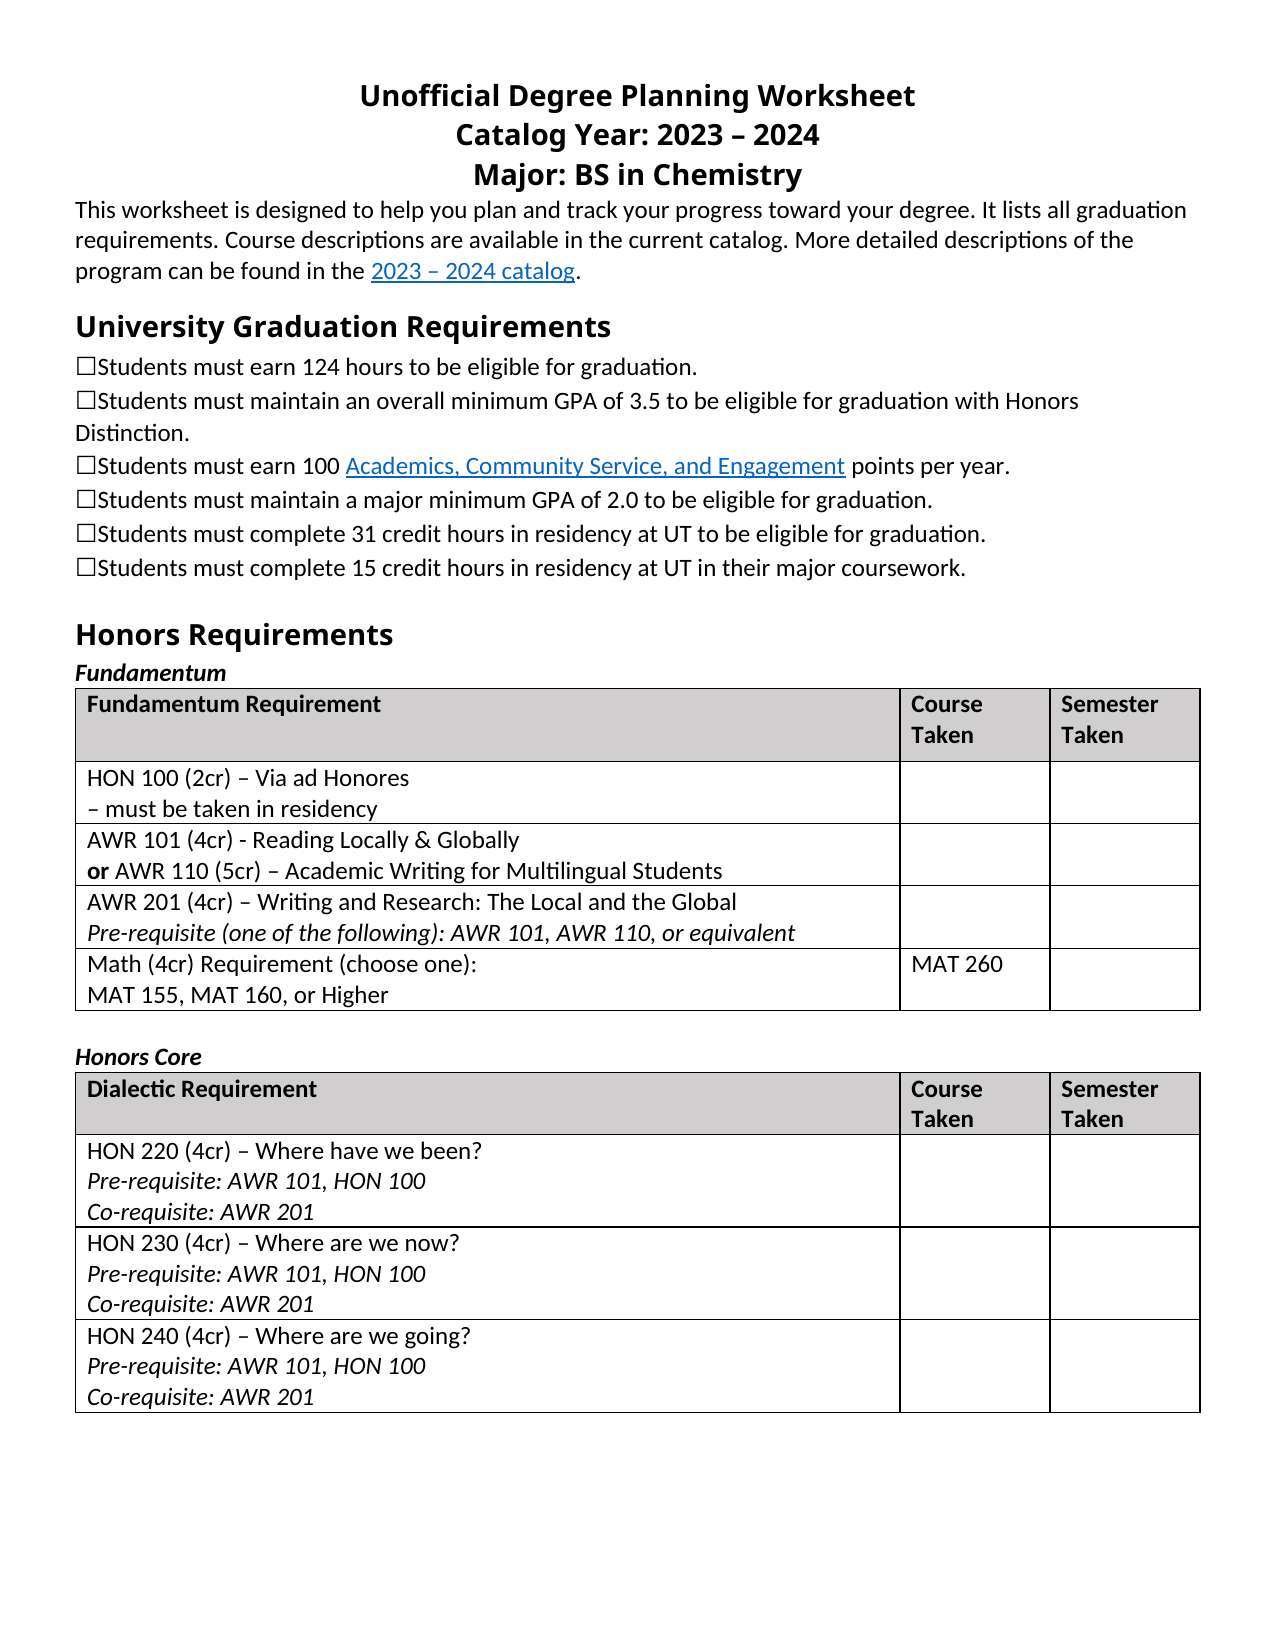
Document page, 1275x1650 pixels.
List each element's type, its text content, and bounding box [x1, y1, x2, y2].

table_cell AWR 201 (4cr) – Writing and Research: The Local and the Global Pre-requisite (one of the following): AWR 101, AWR 110, or equivalent [76, 886, 899, 947]
text This worksheet is designed to help you plan and track your progress toward your degree. It lists all graduation requirements. Course descriptions are available in the current catalog. More detailed descriptions of the program can be found in the 2023 – 2024 catalog. [75, 194, 1200, 286]
table_cell HON 240 (4cr) – Where are we going? Pre-requisite: AWR 101, HON 100 Co-requisite: AWR 201 [76, 1320, 899, 1412]
table_cell HON 230 (4cr) – Where are we now? Pre-requisite: AWR 101, HON 100 Co-requisite: AWR 201 [76, 1228, 899, 1319]
table_header Semester Taken [1051, 1073, 1199, 1134]
table_cell [901, 1228, 1049, 1319]
table_cell [1051, 886, 1199, 947]
table_cell HON 220 (4cr) – Where have we been? Pre-requisite: AWR 101, HON 100 Co-requisite: AWR 201 [76, 1135, 899, 1226]
subtitle Honors Core [75, 1041, 1200, 1072]
text Students must maintain an overall minimum GPA of 3.5 to be eligible for graduation with Honors Distinction. [75, 383, 1200, 447]
subtitle Fundamentum [75, 657, 1200, 687]
table_header Semester Taken [1051, 689, 1199, 761]
table_cell [901, 886, 1049, 947]
subtitle Unofficial Degree Planning Worksheet Catalog Year: 2023 – 2024 [75, 75, 1200, 154]
table_cell HON 100 (2cr) – Via ad Honores – must be taken in residency [76, 762, 899, 823]
table_cell [901, 762, 1049, 823]
table_cell [1051, 1320, 1199, 1412]
table_cell [1051, 824, 1199, 885]
table_cell [901, 1320, 1049, 1412]
table_cell [1051, 949, 1199, 1009]
subtitle Major: BS in Chemistry [75, 154, 1200, 194]
subtitle University Graduation Requirements [75, 306, 1200, 346]
table_header Dialectic Requirement [76, 1073, 899, 1134]
text Students must earn 100 Academics, Community Service, and Engagement points per year. [75, 447, 1200, 481]
subtitle Honors Requirements [75, 614, 1200, 654]
text Students must complete 31 credit hours in residency at UT to be eligible for graduation. [75, 516, 1200, 549]
table_cell [1051, 1135, 1199, 1226]
table_cell MAT 260 [901, 949, 1049, 1009]
table_cell [1051, 1228, 1199, 1319]
table_cell [1051, 762, 1199, 823]
table_header Fundamentum Requirement [76, 689, 899, 761]
table_cell [901, 1135, 1049, 1226]
table_cell AWR 101 (4cr) - Reading Locally & Globally or AWR 110 (5cr) – Academic Writing for Multilingual Students [76, 824, 899, 885]
table_header Course Taken [901, 1073, 1049, 1134]
table_cell [901, 824, 1049, 885]
text Students must complete 15 credit hours in residency at UT in their major coursework. [75, 549, 1200, 584]
table_header Course Taken [901, 689, 1049, 761]
text Students must earn 124 hours to be eligible for graduation. [75, 349, 1200, 383]
table_cell Math (4cr) Requirement (choose one): MAT 155, MAT 160, or Higher [76, 949, 899, 1009]
text Students must maintain a major minimum GPA of 2.0 to be eligible for graduation. [75, 481, 1200, 516]
